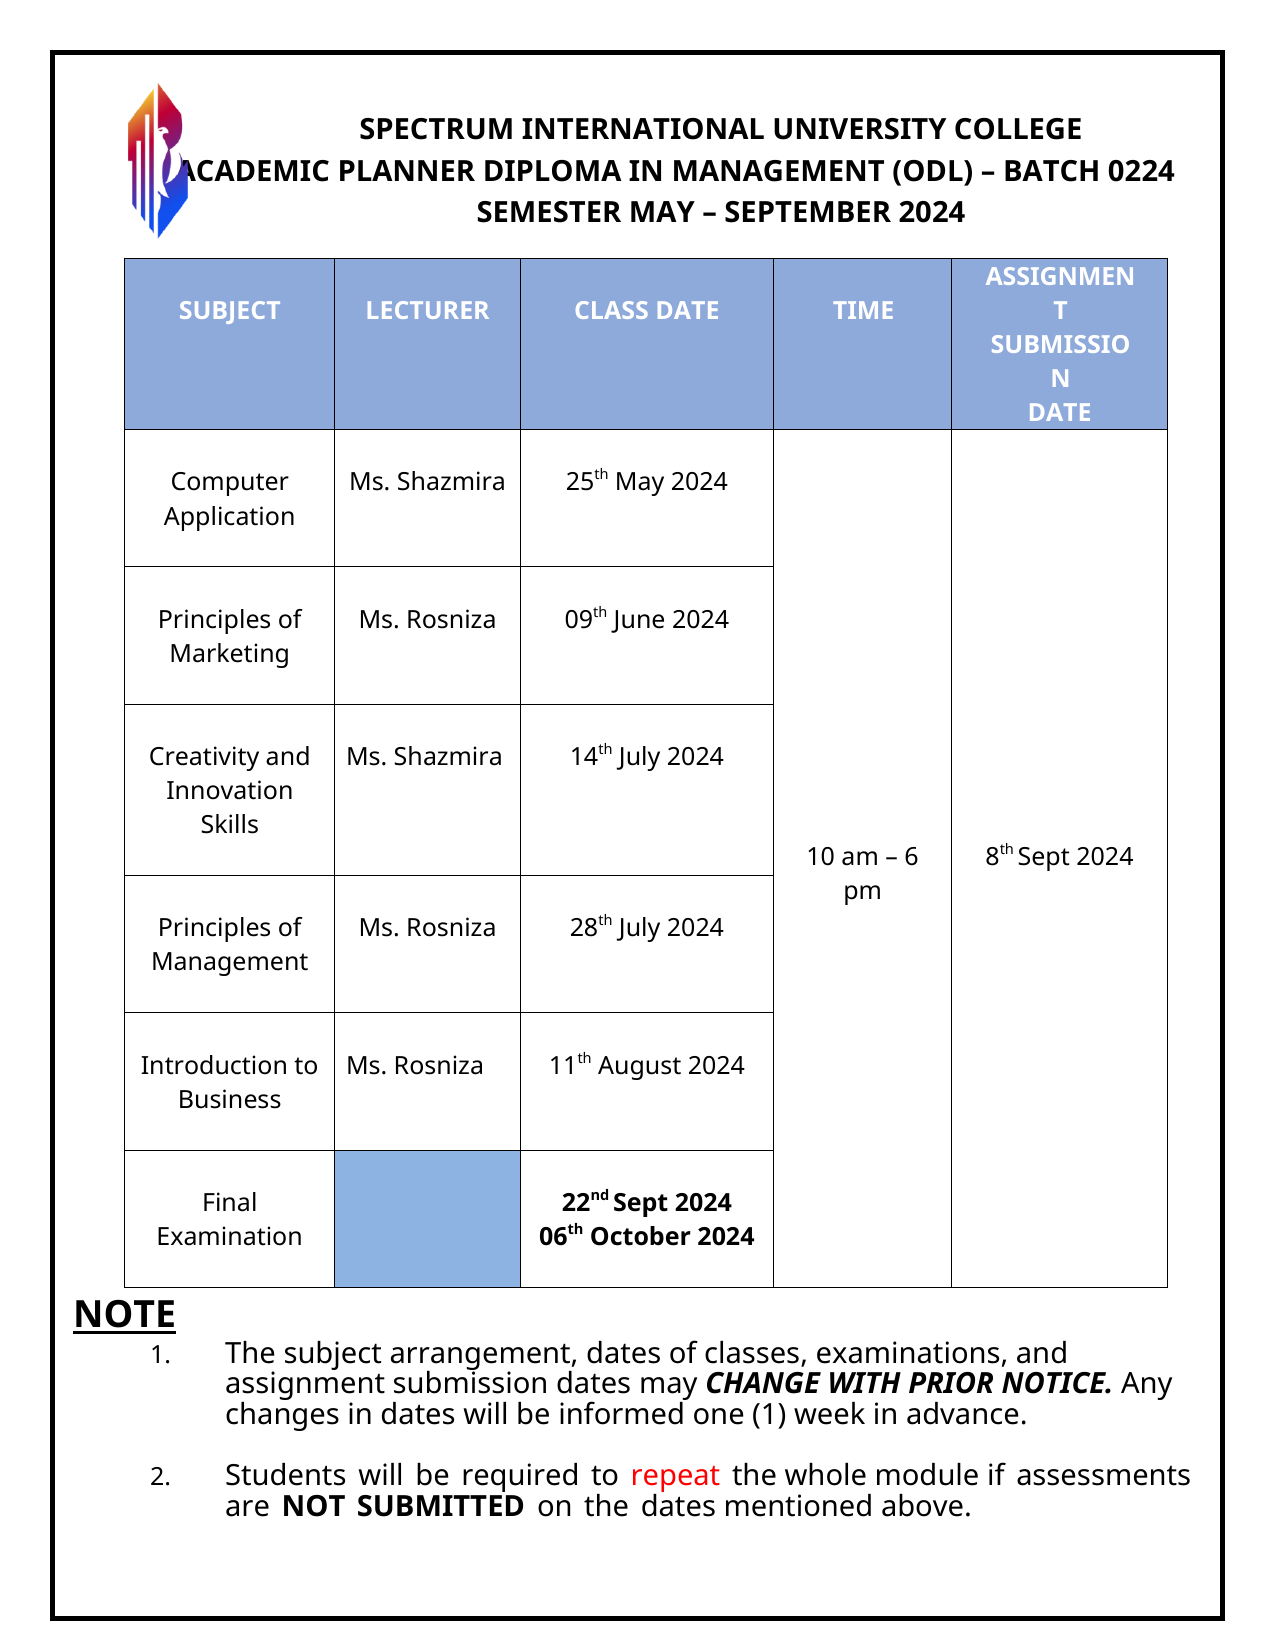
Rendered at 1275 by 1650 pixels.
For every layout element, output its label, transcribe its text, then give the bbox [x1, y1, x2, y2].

table_header LECTURER [335, 259, 520, 429]
title NOTE [73, 282, 1219, 1339]
table_cell 14th July 2024 [521, 705, 773, 875]
table_cell Ms. Rosniza [335, 1013, 520, 1149]
table_header TIME [774, 259, 951, 429]
picture [74, 77, 240, 244]
list The subject arrangement, dates of classes, examinations, and assignment submission dates may CHANGE WITH PRIOR NOTICE. Any changes in dates will be informed one (1) week in advance. [150, 1339, 1219, 1431]
table_cell Computer Application [125, 430, 334, 566]
table_cell Principles of Marketing [125, 567, 334, 703]
table_cell 8th Sept 2024 [952, 430, 1167, 1287]
table_cell Ms. Shazmira [335, 430, 520, 566]
table_cell 22nd Sept 2024 06th October 2024 [521, 1151, 773, 1287]
text SEMESTER MAY – SEPTEMBER 2024 [240, 191, 1219, 231]
table_header ASSIGNMENT SUBMISSION DATE [952, 259, 1167, 429]
table_cell 11th August 2024 [521, 1013, 773, 1149]
table_header CLASS DATE [521, 259, 773, 429]
table_cell 10 am – 6 pm [774, 430, 951, 1287]
table_header SUBJECT [125, 259, 334, 429]
table_cell Final Examination [125, 1151, 334, 1287]
table_cell Ms. Shazmira [335, 705, 520, 875]
table_cell [335, 1151, 520, 1287]
table_cell Introduction to Business [125, 1013, 334, 1149]
text ACADEMIC PLANNER DIPLOMA IN MANAGEMENT (ODL) – BATCH 0224 [240, 150, 1219, 189]
table_cell 28th July 2024 [521, 876, 773, 1012]
table_cell 09th June 2024 [521, 567, 773, 703]
text SPECTRUM INTERNATIONAL UNIVERSITY COLLEGE [240, 108, 1219, 148]
table_cell Principles of Management [125, 876, 334, 1012]
table_cell Ms. Rosniza [335, 876, 520, 1012]
list Students will be required to repeat the whole module if assessments are NOT SUBMITTED on the dates mentioned above. [150, 1461, 1219, 1522]
table_cell 25th May 2024 [521, 430, 773, 566]
table_cell Ms. Rosniza [335, 567, 520, 703]
table_cell Creativity and Innovation Skills [125, 705, 334, 875]
